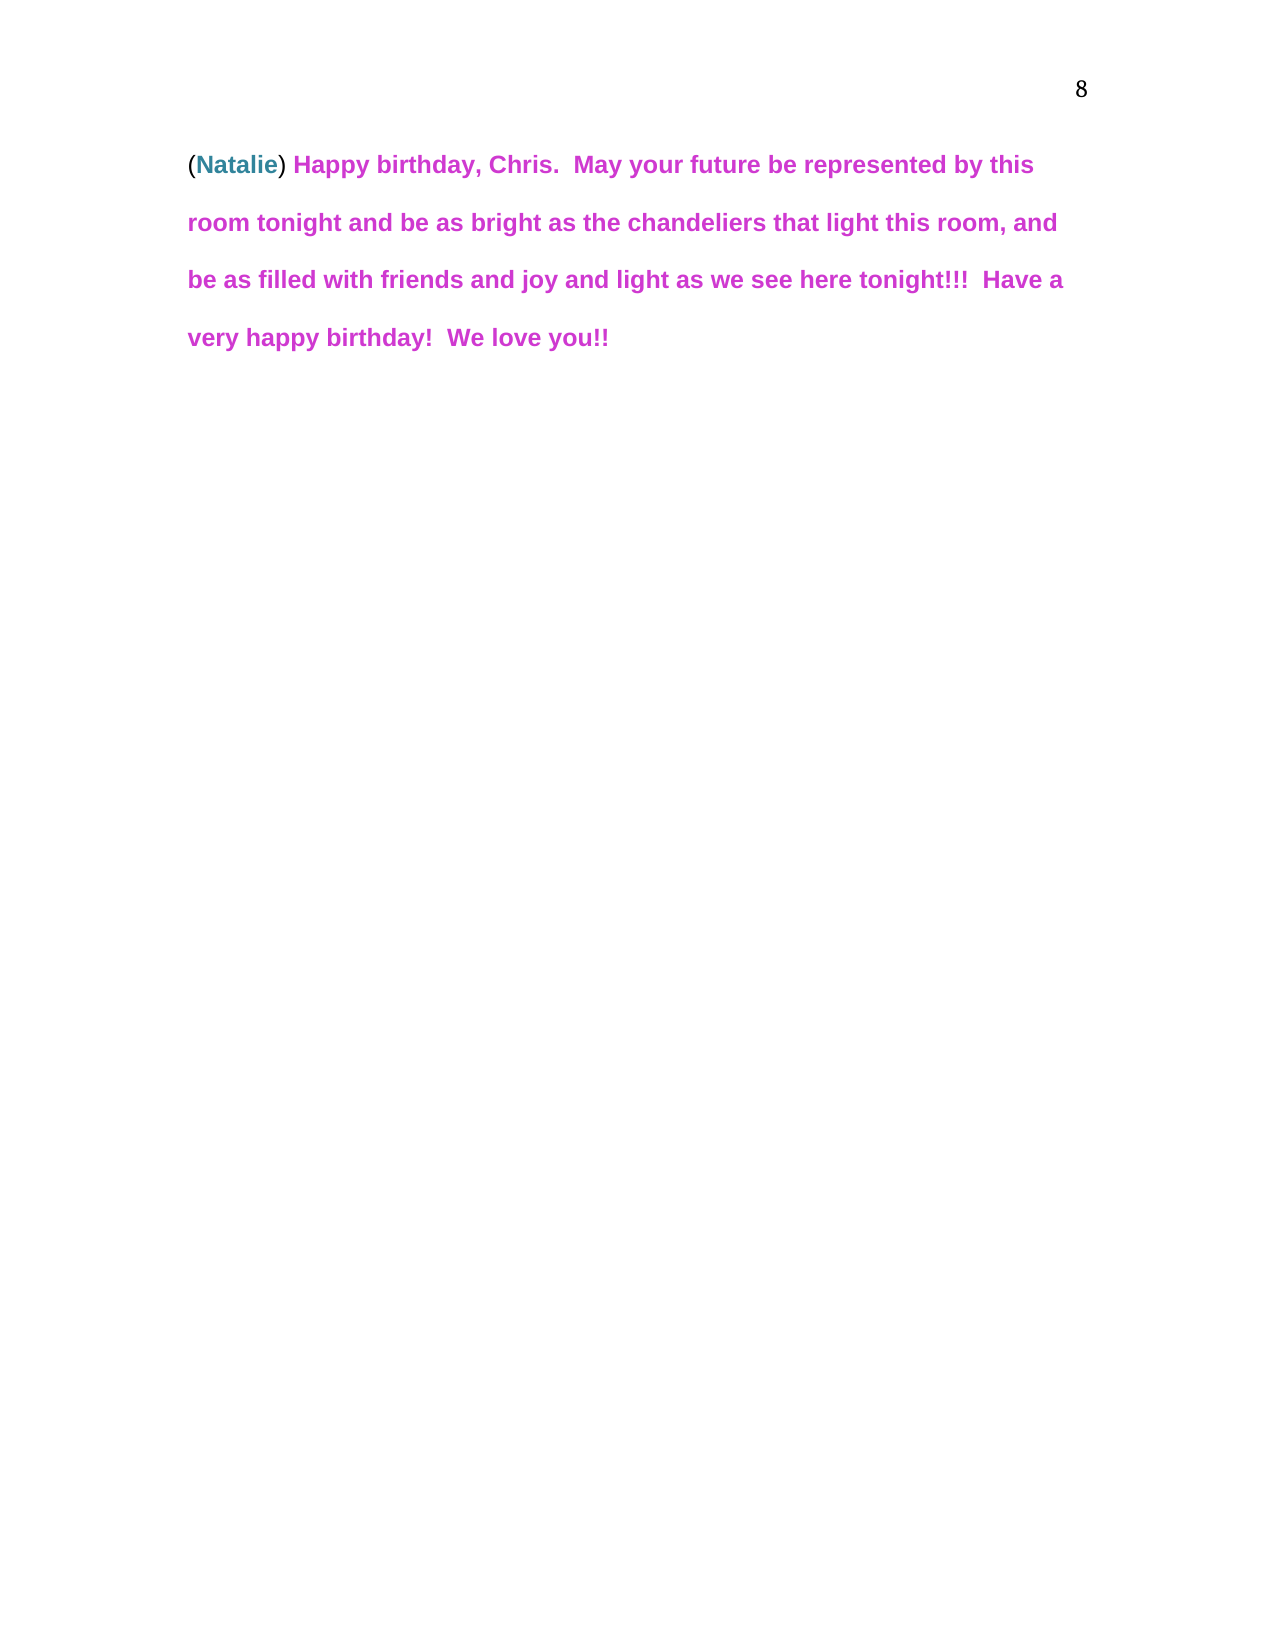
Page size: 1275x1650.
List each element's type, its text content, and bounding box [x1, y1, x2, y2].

text (Natalie) Happy birthday, Chris. May your future be represented by this room tonight and be as bright as the chandeliers that light this room, and be as filled with friends and joy and light as we see here tonight!!! Have a very happy birthday! We love you!! [187, 150, 1087, 351]
